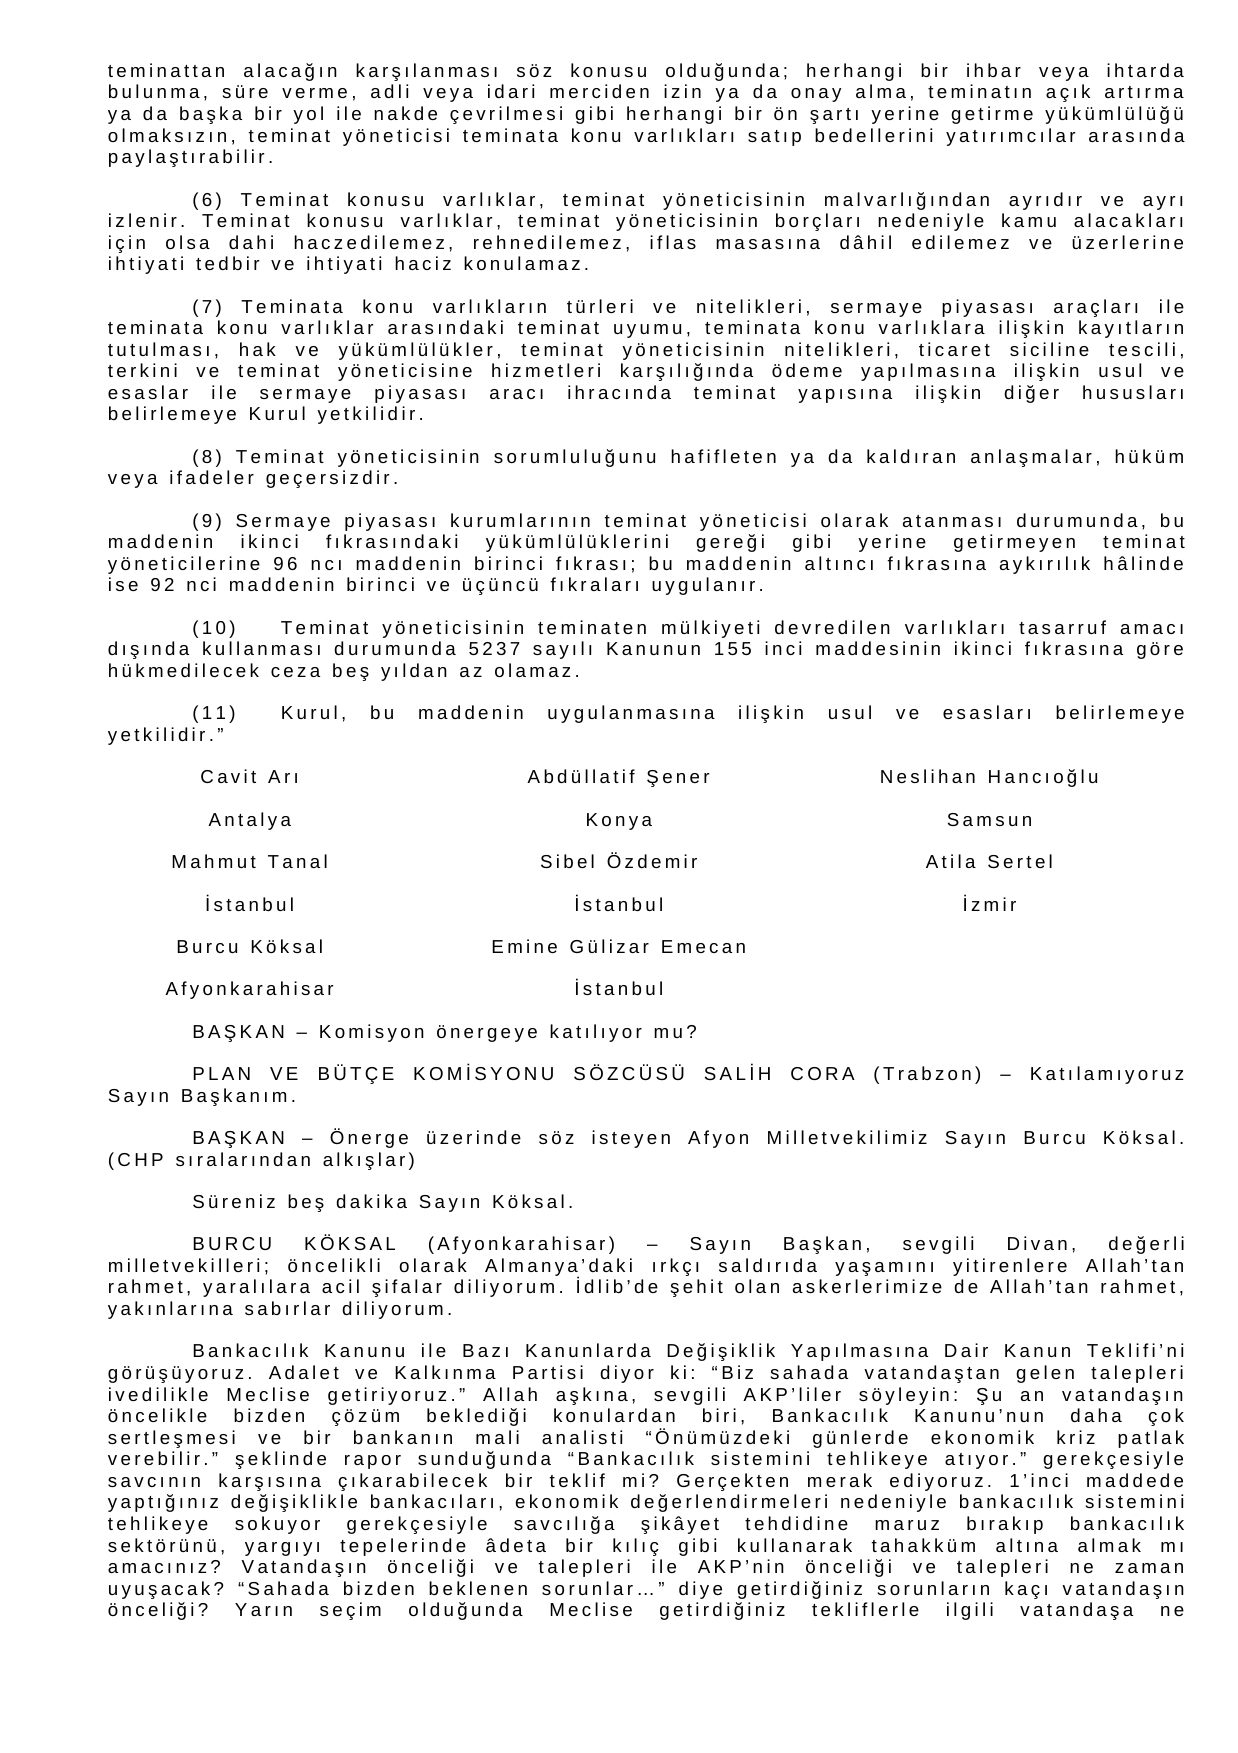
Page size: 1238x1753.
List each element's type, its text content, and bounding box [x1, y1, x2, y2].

text İstanbul İstanbul İzmir [108, 893, 1186, 915]
text (10) Teminat yöneticisinin teminaten mülkiyeti devredilen varlıkları tasarruf amacı dışında kullanması durumunda 5237 sayılı Kanunun 155 inci maddesinin ikinci fıkrasına göre hükmedilecek ceza beş yıldan az olamaz. [108, 617, 1186, 681]
text Burcu Köksal Emine Gülizar Emecan [108, 936, 1186, 957]
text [108, 1340, 1186, 1621]
text BAŞKAN – Önerge üzerinde söz isteyen Afyon Milletvekilimiz Sayın Burcu Köksal. (CHP sıralarından alkışlar) [108, 1127, 1186, 1170]
text Süreniz beş dakika Sayın Köksal. [108, 1191, 1186, 1212]
text Antalya Konya Samsun [108, 808, 1186, 830]
text Mahmut Tanal Sibel Özdemir Atila Sertel [108, 851, 1186, 872]
text (9) Sermaye piyasası kurumlarının teminat yöneticisi olarak atanması durumunda, bu maddenin ikinci fıkrasındaki yükümlülüklerini gereği gibi yerine getirmeyen teminat yöneticilerine 96 ncı maddenin birinci fıkrası; bu maddenin altıncı fıkrasına aykırılık hâlinde ise 92 nci maddenin birinci ve üçüncü fıkraları uygulanır. [108, 509, 1186, 596]
text (7) Teminata konu varlıkların türleri ve nitelikleri, sermaye piyasası araçları ile teminata konu varlıklar arasındaki teminat uyumu, teminata konu varlıklara ilişkin kayıtların tutulması, hak ve yükümlülükler, teminat yöneticisinin nitelikleri, ticaret siciline tescili, terkini ve teminat yöneticisine hizmetleri karşılığında ödeme yapılmasına ilişkin usul ve esaslar ile sermaye piyasası aracı ihracında teminat yapısına ilişkin diğer hususları belirlemeye Kurul yetkilidir. [108, 295, 1186, 425]
text Cavit Arı Abdüllatif Şener Neslihan Hancıoğlu [108, 766, 1186, 788]
text (8) Teminat yöneticisinin sorumluluğunu hafifleten ya da kaldıran anlaşmalar, hüküm veya ifadeler geçersizdir. [108, 446, 1186, 489]
text (11) Kurul, bu maddenin uygulanmasına ilişkin usul ve esasları belirlemeye yetkilidir.” [108, 702, 1186, 745]
text Afyonkarahisar İstanbul [108, 978, 1186, 1000]
text BURCU KÖKSAL (Afyonkarahisar) – Sayın Başkan, sevgili Divan, değerli milletvekilleri; öncelikli olarak Almanya’daki ırkçı saldırıda yaşamını yitirenlere Allah’tan rahmet, yaralılara acil şifalar diliyorum. İdlib’de şehit olan askerlerimize de Allah’tan rahmet, yakınlarına sabırlar diliyorum. [108, 1233, 1186, 1319]
text (6) Teminat konusu varlıklar, teminat yöneticisinin malvarlığından ayrıdır ve ayrı izlenir. Teminat konusu varlıklar, teminat yöneticisinin borçları nedeniyle kamu alacakları için olsa dahi haczedilemez, rehnedilemez, iflas masasına dâhil edilemez ve üzerlerine ihtiyati tedbir ve ihtiyati haciz konulamaz. [108, 188, 1186, 274]
text PLAN VE BÜTÇE KOMİSYONU SÖZCÜSÜ SALİH CORA (Trabzon) – Katılamıyoruz Sayın Başkanım. [108, 1063, 1186, 1106]
text BAŞKAN – Komisyon önergeye katılıyor mu? [108, 1021, 1186, 1042]
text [108, 60, 1186, 167]
